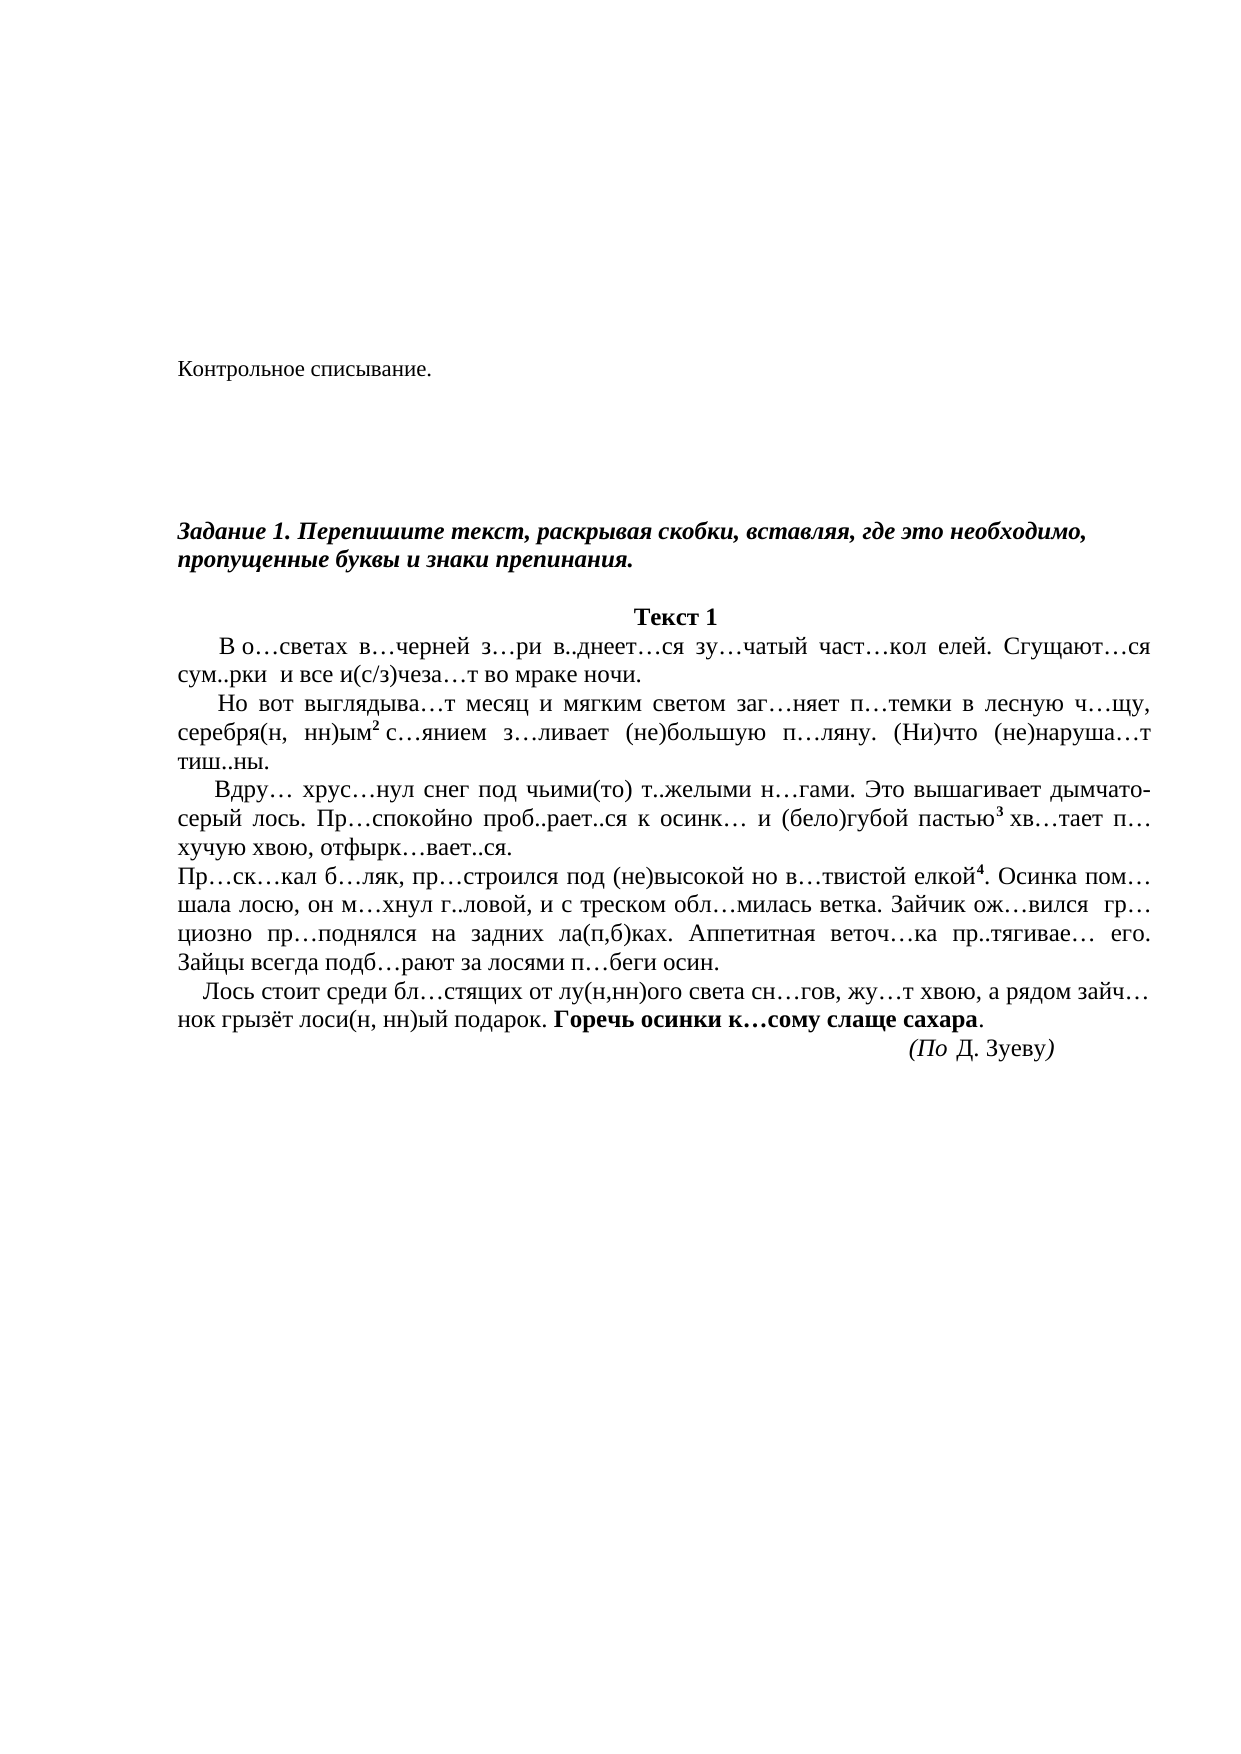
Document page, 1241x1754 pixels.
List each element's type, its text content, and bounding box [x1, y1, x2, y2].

text Текст 1 [177, 602, 1152, 631]
text Лось стоит среди бл…стящих от лу(н,нн)ого света сн…гов, жу…т хвою, а рядом зайч…нок грызёт лоси(н, нн)ый подарок. Горечь осинки к…сому слаще сахара. [177, 976, 1152, 1033]
text Вдру… хрус…нул снег под чьими(то) т..желыми н…гами. Это вышагивает дымчато-серый лось. Пр…спокойно проб..рает..ся к осинк… и (бело)губой пастью3 хв…тает п…хучую хвою, отфырк…вает..ся. [177, 774, 1152, 861]
text Пр…ск…кал б…ляк, пр…строился под (не)высокой но в…твистой елкой4. Осинка пом…шала лосю, он м…хнул г..ловой, и с треском обл…милась ветка. Зайчик ож…вился гр…циозно пр…поднялся на задних ла(п,б)ках. Аппетитная веточ…ка пр..тягивае… его. Зайцы всегда подб…рают за лосями п…беги осин. [177, 861, 1152, 976]
text Задание 1. Перепишите текст, раскрывая скобки, вставляя, где это необходимо, пропущенные буквы и знаки препинания. [177, 516, 1152, 573]
text В о…светах в…черней з…ри в..днеет…ся зу…чатый част…кол елей. Сгущают…ся сум..рки и все и(с/з)чеза…т во мраке ночи. [177, 631, 1152, 688]
text Контрольное списывание. [177, 355, 1152, 382]
text Но вот выглядыва…т месяц и мягким светом заг…няет п…темки в лесную ч…щу, серебря(н, нн)ым2 с…янием з…ливает (не)большую п…ляну. (Ни)что (не)наруша…т тиш..ны. [177, 688, 1152, 774]
text (По Д. Зуеву) [177, 1033, 1152, 1062]
